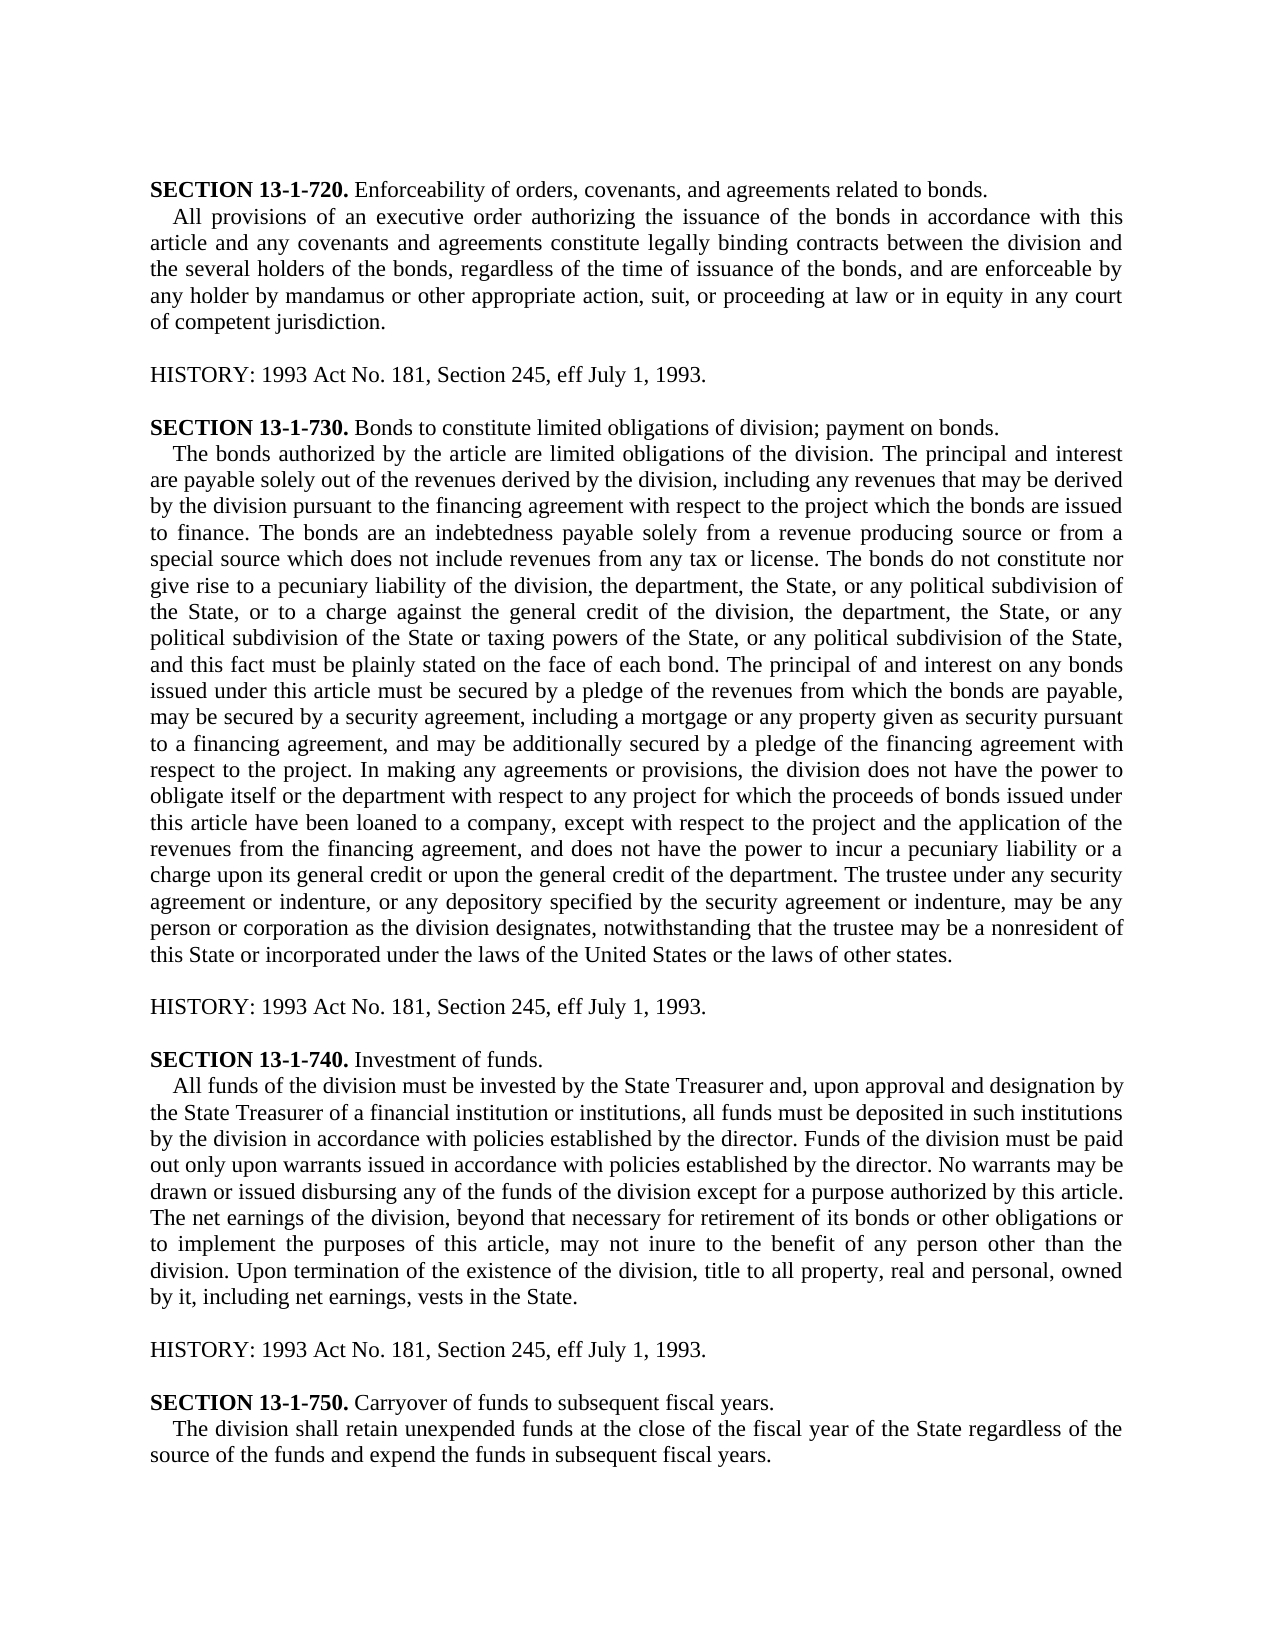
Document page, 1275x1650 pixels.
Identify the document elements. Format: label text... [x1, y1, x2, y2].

text SECTION 13-1-720. Enforceability of orders, covenants, and agreements related to bonds. [150, 176, 1125, 203]
text HISTORY: 1993 Act No. 181, Section 245, eff July 1, 1993. [150, 361, 1125, 387]
text HISTORY: 1993 Act No. 181, Section 245, eff July 1, 1993. [150, 1336, 1125, 1362]
text SECTION 13-1-740. Investment of funds. [150, 1046, 1125, 1072]
text The bonds authorized by the article are limited obligations of the division. The principal and interest are payable solely out of the revenues derived by the division, including any revenues that may be derived by the division pursuant to the financing agreement with respect to the project which the bonds are issued to finance. The bonds are an indebtedness payable solely from a revenue producing source or from a special source which does not include revenues from any tax or license. The bonds do not constitute nor give rise to a pecuniary liability of the division, the department, the State, or any political subdivision of the State, or to a charge against the general credit of the division, the department, the State, or any political subdivision of the State or taxing powers of the State, or any political subdivision of the State, and this fact must be plainly stated on the face of each bond. The principal of and interest on any bonds issued under this article must be secured by a pledge of the revenues from which the bonds are payable, may be secured by a security agreement, including a mortgage or any property given as security pursuant to a financing agreement, and may be additionally secured by a pledge of the financing agreement with respect to the project. In making any agreements or provisions, the division does not have the power to obligate itself or the department with respect to any project for which the proceeds of bonds issued under this article have been loaned to a company, except with respect to the project and the application of the revenues from the financing agreement, and does not have the power to incur a pecuniary liability or a charge upon its general credit or upon the general credit of the department. The trustee under any security agreement or indenture, or any depository specified by the security agreement or indenture, may be any person or corporation as the division designates, notwithstanding that the trustee may be a nonresident of this State or incorporated under the laws of the United States or the laws of other states. [150, 440, 1125, 967]
text The division shall retain unexpended funds at the close of the fiscal year of the State regardless of the source of the funds and expend the funds in subsequent fiscal years. [150, 1415, 1125, 1468]
text SECTION 13-1-750. Carryover of funds to subsequent fiscal years. [150, 1389, 1125, 1415]
text HISTORY: 1993 Act No. 181, Section 245, eff July 1, 1993. [150, 993, 1125, 1020]
text All funds of the division must be invested by the State Treasurer and, upon approval and designation by the State Treasurer of a financial institution or institutions, all funds must be deposited in such institutions by the division in accordance with policies established by the director. Funds of the division must be paid out only upon warrants issued in accordance with policies established by the director. No warrants may be drawn or issued disbursing any of the funds of the division except for a purpose authorized by this article. The net earnings of the division, beyond that necessary for retirement of its bonds or other obligations or to implement the purposes of this article, may not inure to the benefit of any person other than the division. Upon termination of the existence of the division, title to all property, real and personal, owned by it, including net earnings, vests in the State. [150, 1072, 1125, 1309]
text All provisions of an executive order authorizing the issuance of the bonds in accordance with this article and any covenants and agreements constitute legally binding contracts between the division and the several holders of the bonds, regardless of the time of issuance of the bonds, and are enforceable by any holder by mandamus or other appropriate action, suit, or proceeding at law or in equity in any court of competent jurisdiction. [150, 203, 1125, 334]
text SECTION 13-1-730. Bonds to constitute limited obligations of division; payment on bonds. [150, 413, 1125, 440]
